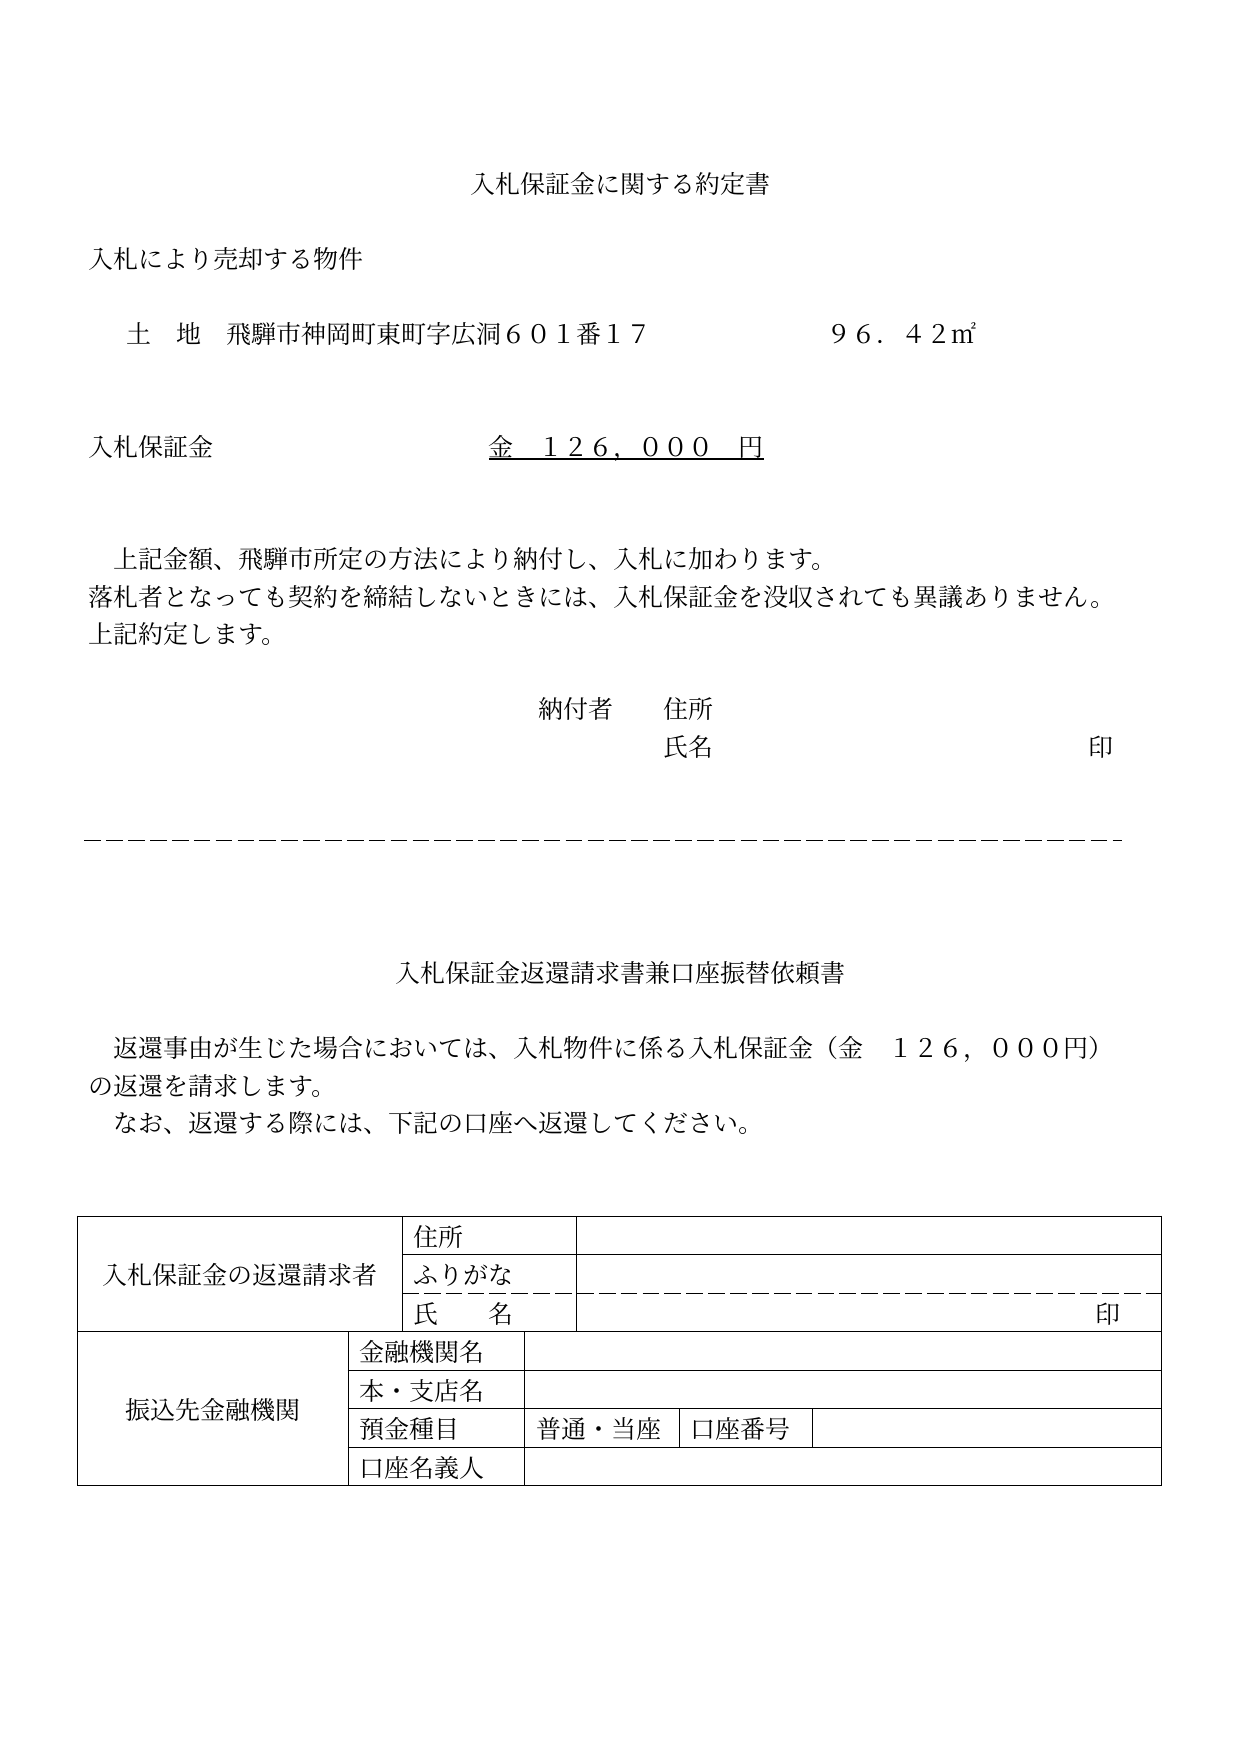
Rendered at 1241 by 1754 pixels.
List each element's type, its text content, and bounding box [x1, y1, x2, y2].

text 上記金額、飛騨市所定の方法により納付し、入札に加わります。 [89, 539, 1152, 577]
table_cell 金融機関名 [349, 1332, 524, 1370]
table_header 住所 [403, 1217, 576, 1254]
text 入札保証金返還請求書兼口座振替依頼書 [89, 953, 1152, 991]
table_header [84, 840, 1122, 878]
text 返還事由が生じた場合においては、入札物件に係る入札保証金（金 １２６，０００円） [89, 1028, 1152, 1066]
table_cell [525, 1332, 1161, 1370]
table_cell [525, 1371, 1161, 1408]
text 入札保証金 金 １２６，０００ 円 [89, 427, 1152, 464]
table_cell [525, 1448, 1161, 1485]
text なお、返還する際には、下記の口座へ返還してください。 [89, 1103, 1152, 1141]
text 納付者 住所 [89, 689, 1152, 727]
table_cell 普通・当座 [525, 1409, 679, 1447]
text 入札により売却する物件 [89, 239, 1152, 277]
text 氏名 印 [89, 727, 1152, 764]
table_cell 印 [577, 1293, 1161, 1331]
table_cell ふりがな [403, 1255, 576, 1293]
table_cell [577, 1255, 1161, 1293]
table_cell 氏 名 [403, 1293, 576, 1331]
table_header [577, 1217, 1161, 1254]
text 入札保証金に関する約定書 [89, 164, 1152, 202]
text 落札者となっても契約を締結しないときには、入札保証金を没収されても異議ありません。 [89, 577, 1152, 614]
table_cell 本・支店名 [349, 1371, 524, 1408]
text の返還を請求します。 [89, 1066, 1152, 1103]
table_cell 口座名義人 [349, 1448, 524, 1485]
table_cell 振込先金融機関 [78, 1332, 348, 1485]
table_cell 口座番号 [680, 1409, 812, 1447]
table_header 入札保証金の返還請求者 [78, 1217, 402, 1331]
table_cell 預金種目 [349, 1409, 524, 1447]
text 上記約定します。 [89, 614, 1152, 652]
table_cell [813, 1409, 1161, 1447]
text 土 地 飛騨市神岡町東町字広洞６０１番１７ ９６．４２㎡ [89, 314, 1152, 352]
